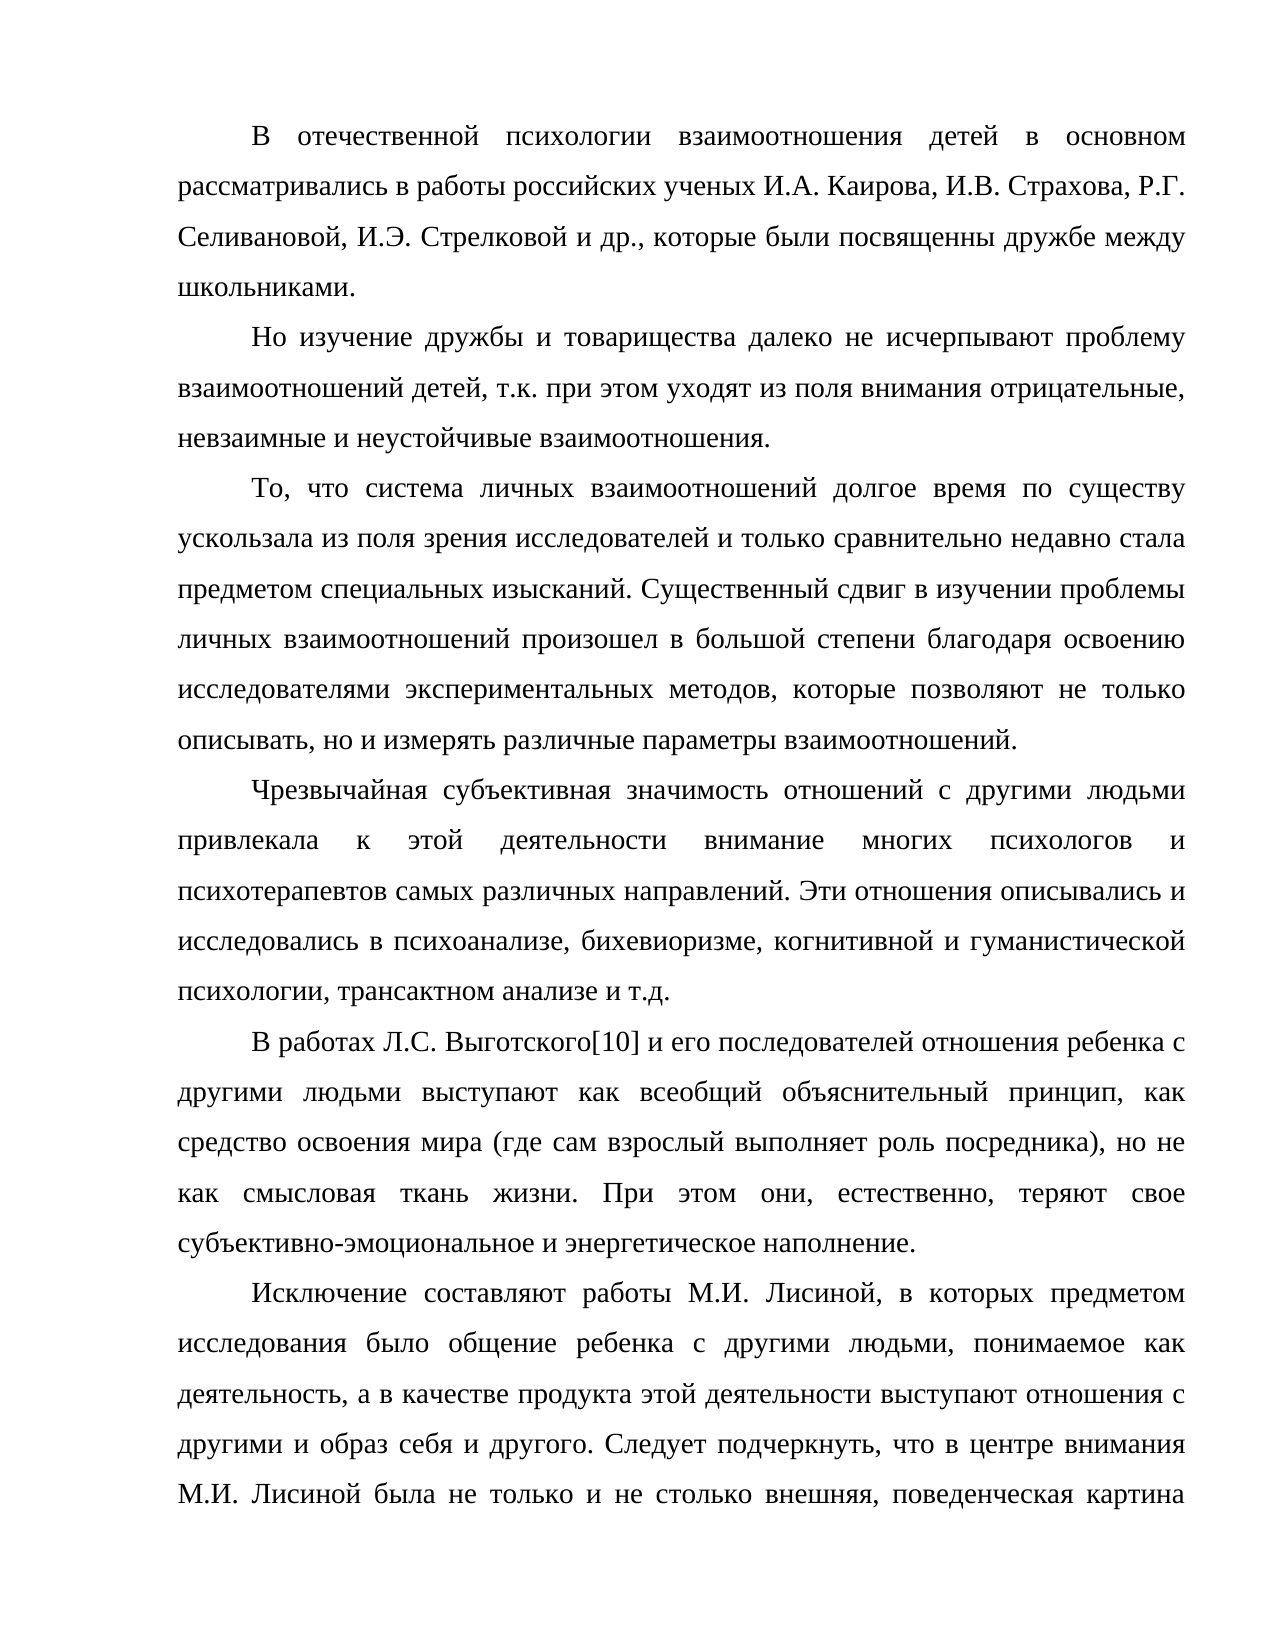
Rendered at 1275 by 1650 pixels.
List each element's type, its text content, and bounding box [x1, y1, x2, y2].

text Но изучение дружбы и товарищества далеко не исчерпывают проблему взаимоотношений детей, т.к. при этом уходят из поля внимания отрицательные, невзаимные и неустойчивые взаимоотношения. [177, 319, 1186, 453]
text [177, 1275, 1186, 1510]
text Чрезвычайная субъективная значимость отношений с другими людьми привлекала к этой деятельности внимание многих психологов и психотерапевтов самых различных направлений. Эти отношения описывались и исследовались в психоанализе, бихевиоризме, когнитивной и гуманистической психологии, трансактном анализе и т.д. [177, 772, 1186, 1007]
text В работах Л.С. Выготского[10] и его последователей отношения ребенка с другими людьми выступают как всеобщий объяснительный принцип, как средство освоения мира (где сам взрослый выполняет роль посредника), но не как смысловая ткань жизни. При этом они, естественно, теряют свое субъективно-эмоциональное и энергетическое наполнение. [177, 1024, 1186, 1258]
text То, что система личных взаимоотношений долгое время по существу ускользала из поля зрения исследователей и только сравнительно недавно стала предметом специальных изысканий. Существенный сдвиг в изучении проблемы личных взаимоотношений произошел в большой степени благодаря освоению исследователями экспериментальных методов, которые позволяют не только описывать, но и измерять различные параметры взаимоотношений. [177, 470, 1186, 755]
text В отечественной психологии взаимоотношения детей в основном рассматривались в работы российских ученых И.А. Каирова, И.В. Страхова, Р.Г. Селивановой, И.Э. Стрелковой и др., которые были посвященны дружбе между школьниками. [177, 118, 1186, 303]
